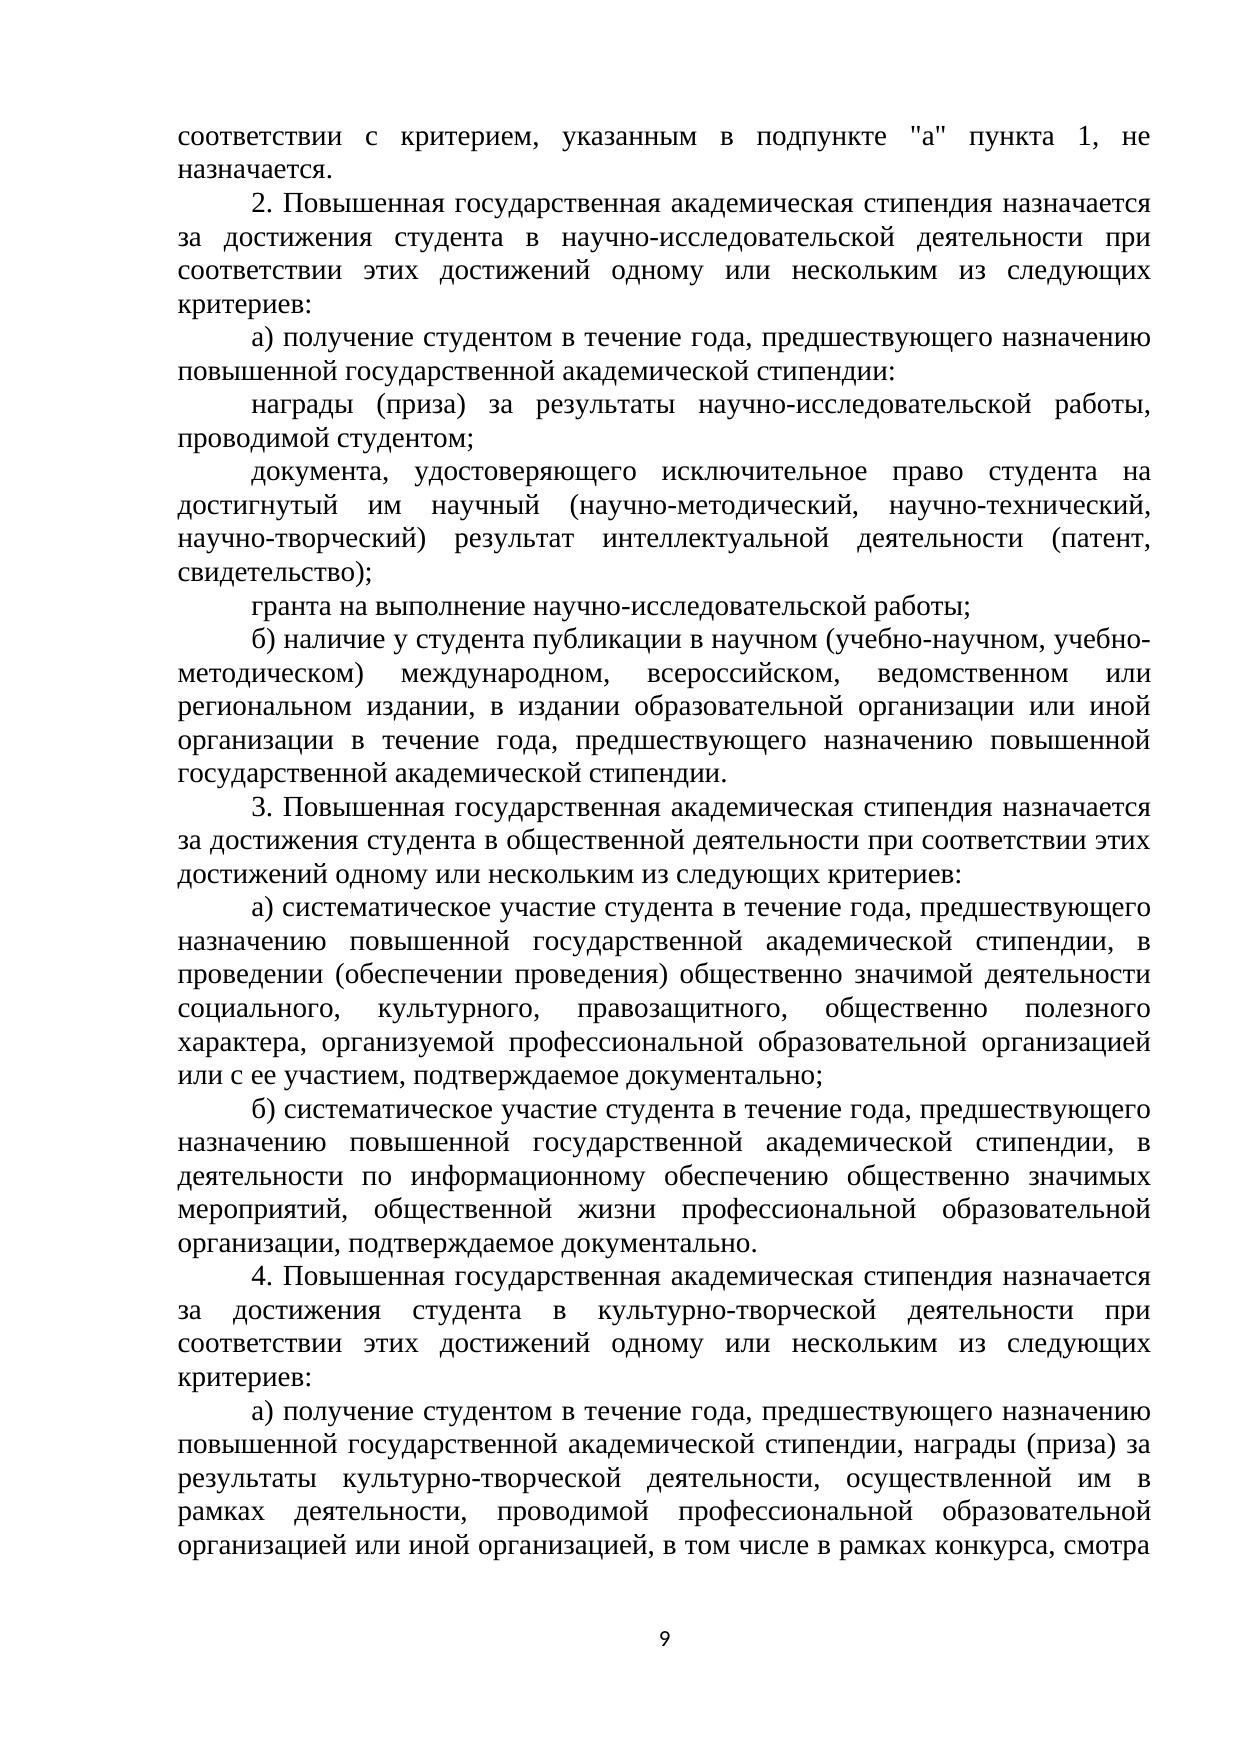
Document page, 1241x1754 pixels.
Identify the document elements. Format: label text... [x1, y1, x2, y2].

text б) наличие у студента публикации в научном (учебно-научном, учебно-методическом) международном, всероссийском, ведомственном или региональном издании, в издании образовательной организации или иной организации в течение года, предшествующего назначению повышенной государственной академической стипендии. [177, 621, 1152, 789]
text 3. Повышенная государственная академическая стипендия назначается за достижения студента в общественной деятельности при соответствии этих достижений одному или нескольким из следующих критериев: [177, 789, 1152, 889]
text гранта на выполнение научно-исследовательской работы; [177, 588, 1152, 621]
text 2. Повышенная государственная академическая стипендия назначается за достижения студента в научно-исследовательской деятельности при соответствии этих достижений одному или нескольким из следующих критериев: [177, 185, 1152, 319]
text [177, 118, 1152, 185]
text а) систематическое участие студента в течение года, предшествующего назначению повышенной государственной академической стипендии, в проведении (обеспечении проведения) общественно значимой деятельности социального, культурного, правозащитного, общественно полезного характера, организуемой профессиональной образовательной организацией или с ее участием, подтверждаемое документально; [177, 889, 1152, 1091]
text документа, удостоверяющего исключительное право студента на достигнутый им научный (научно-методический, научно-технический, научно-творческий) результат интеллектуальной деятельности (патент, свидетельство); [177, 453, 1152, 588]
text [177, 1393, 1152, 1560]
text 4. Повышенная государственная академическая стипендия назначается за достижения студента в культурно-творческой деятельности при соответствии этих достижений одному или нескольким из следующих критериев: [177, 1258, 1152, 1393]
text б) систематическое участие студента в течение года, предшествующего назначению повышенной государственной академической стипендии, в деятельности по информационному обеспечению общественно значимых мероприятий, общественной жизни профессиональной образовательной организации, подтверждаемое документально. [177, 1091, 1152, 1258]
text а) получение студентом в течение года, предшествующего назначению повышенной государственной академической стипендии: [177, 319, 1152, 386]
text награды (приза) за результаты научно-исследовательской работы, проводимой студентом; [177, 386, 1152, 453]
